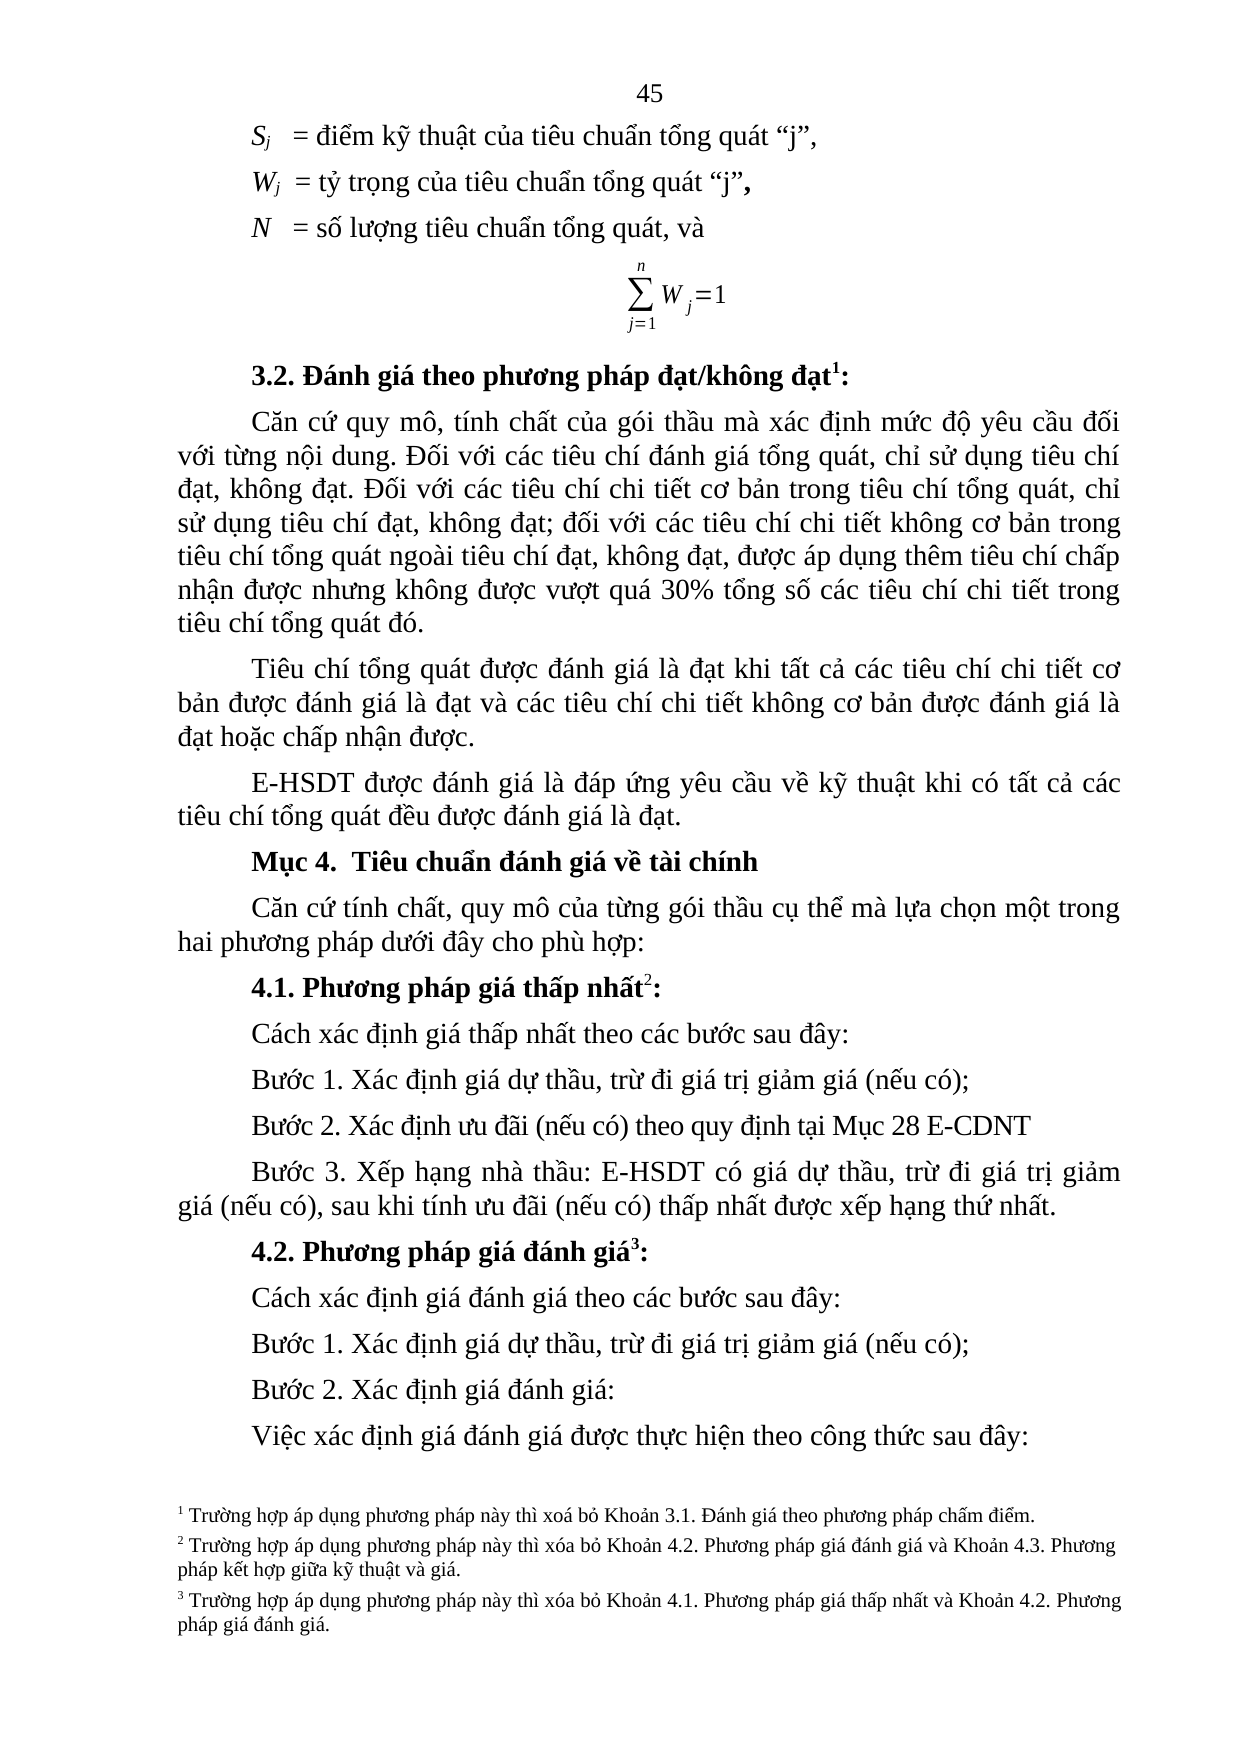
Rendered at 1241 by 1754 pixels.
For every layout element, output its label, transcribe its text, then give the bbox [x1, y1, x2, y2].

list N = số lượng tiêu chuẩn tổng quát, và [177, 210, 1104, 244]
text Bước 1. Xác định giá dự thầu, trừ đi giá trị giảm giá (nếu có); [177, 1326, 1122, 1359]
text Căn cứ tính chất, quy mô của từng gói thầu cụ thể mà lựa chọn một trong hai phương pháp dưới đây cho phù hợp: [177, 890, 1122, 957]
text Cách xác định giá thấp nhất theo các bước sau đây: [177, 1016, 1122, 1049]
text Căn cứ quy mô, tính chất của gói thầu mà xác định mức độ yêu cầu đối với từng nội dung. Đối với các tiêu chí đánh giá tổng quát, chỉ sử dụng tiêu chí đạt, không đạt. Đối với các tiêu chí chi tiết cơ bản trong tiêu chí tổng quát, chỉ sử dụng tiêu chí đạt, không đạt; đối với các tiêu chí chi tiết không cơ bản trong tiêu chí tổng quát ngoài tiêu chí đạt, không đạt, được áp dụng thêm tiêu chí chấp nhận được nhưng không được vượt quá 30% tổng số các tiêu chí chi tiết trong tiêu chí tổng quát đó. [177, 404, 1122, 639]
text Mục 4. Tiêu chuẩn đánh giá về tài chính [177, 844, 1122, 878]
text Việc xác định giá đánh giá được thực hiện theo công thức sau đây: [177, 1418, 1122, 1451]
text 4.1. Phương pháp giá thấp nhất: [177, 970, 1122, 1003]
text Bước 1. Xác định giá dự thầu, trừ đi giá trị giảm giá (nếu có); [177, 1062, 1122, 1096]
text 4.2. Phương pháp giá đánh giá: [177, 1234, 1122, 1267]
text Bước 2. Xác định ưu đãi (nếu có) theo quy định tại Mục 28 E-CDNT [177, 1108, 1122, 1142]
text 3.2. Đánh giá theo phương pháp đạt/không đạt: [177, 358, 1122, 392]
text E-HSDT được đánh giá là đáp ứng yêu cầu về kỹ thuật khi có tất cả các tiêu chí tổng quát đều được đánh giá là đạt. [177, 765, 1122, 832]
list Wj = tỷ trọng của tiêu chuẩn tổng quát “j”, [177, 164, 1104, 198]
text Tiêu chí tổng quát được đánh giá là đạt khi tất cả các tiêu chí chi tiết cơ bản được đánh giá là đạt và các tiêu chí chi tiết không cơ bản được đánh giá là đạt hoặc chấp nhận được. [177, 652, 1122, 752]
text Bước 2. Xác định giá đánh giá: [177, 1372, 1122, 1405]
list Sj = điểm kỹ thuật của tiêu chuẩn tổng quát “j”, [177, 118, 1104, 152]
text Cách xác định giá đánh giá theo các bước sau đây: [177, 1280, 1122, 1313]
text Bước 3. Xếp hạng nhà thầu: E-HSDT có giá dự thầu, trừ đi giá trị giảm giá (nếu có), sau khi tính ưu đãi (nếu có) thấp nhất được xếp hạng thứ nhất. [177, 1154, 1122, 1221]
